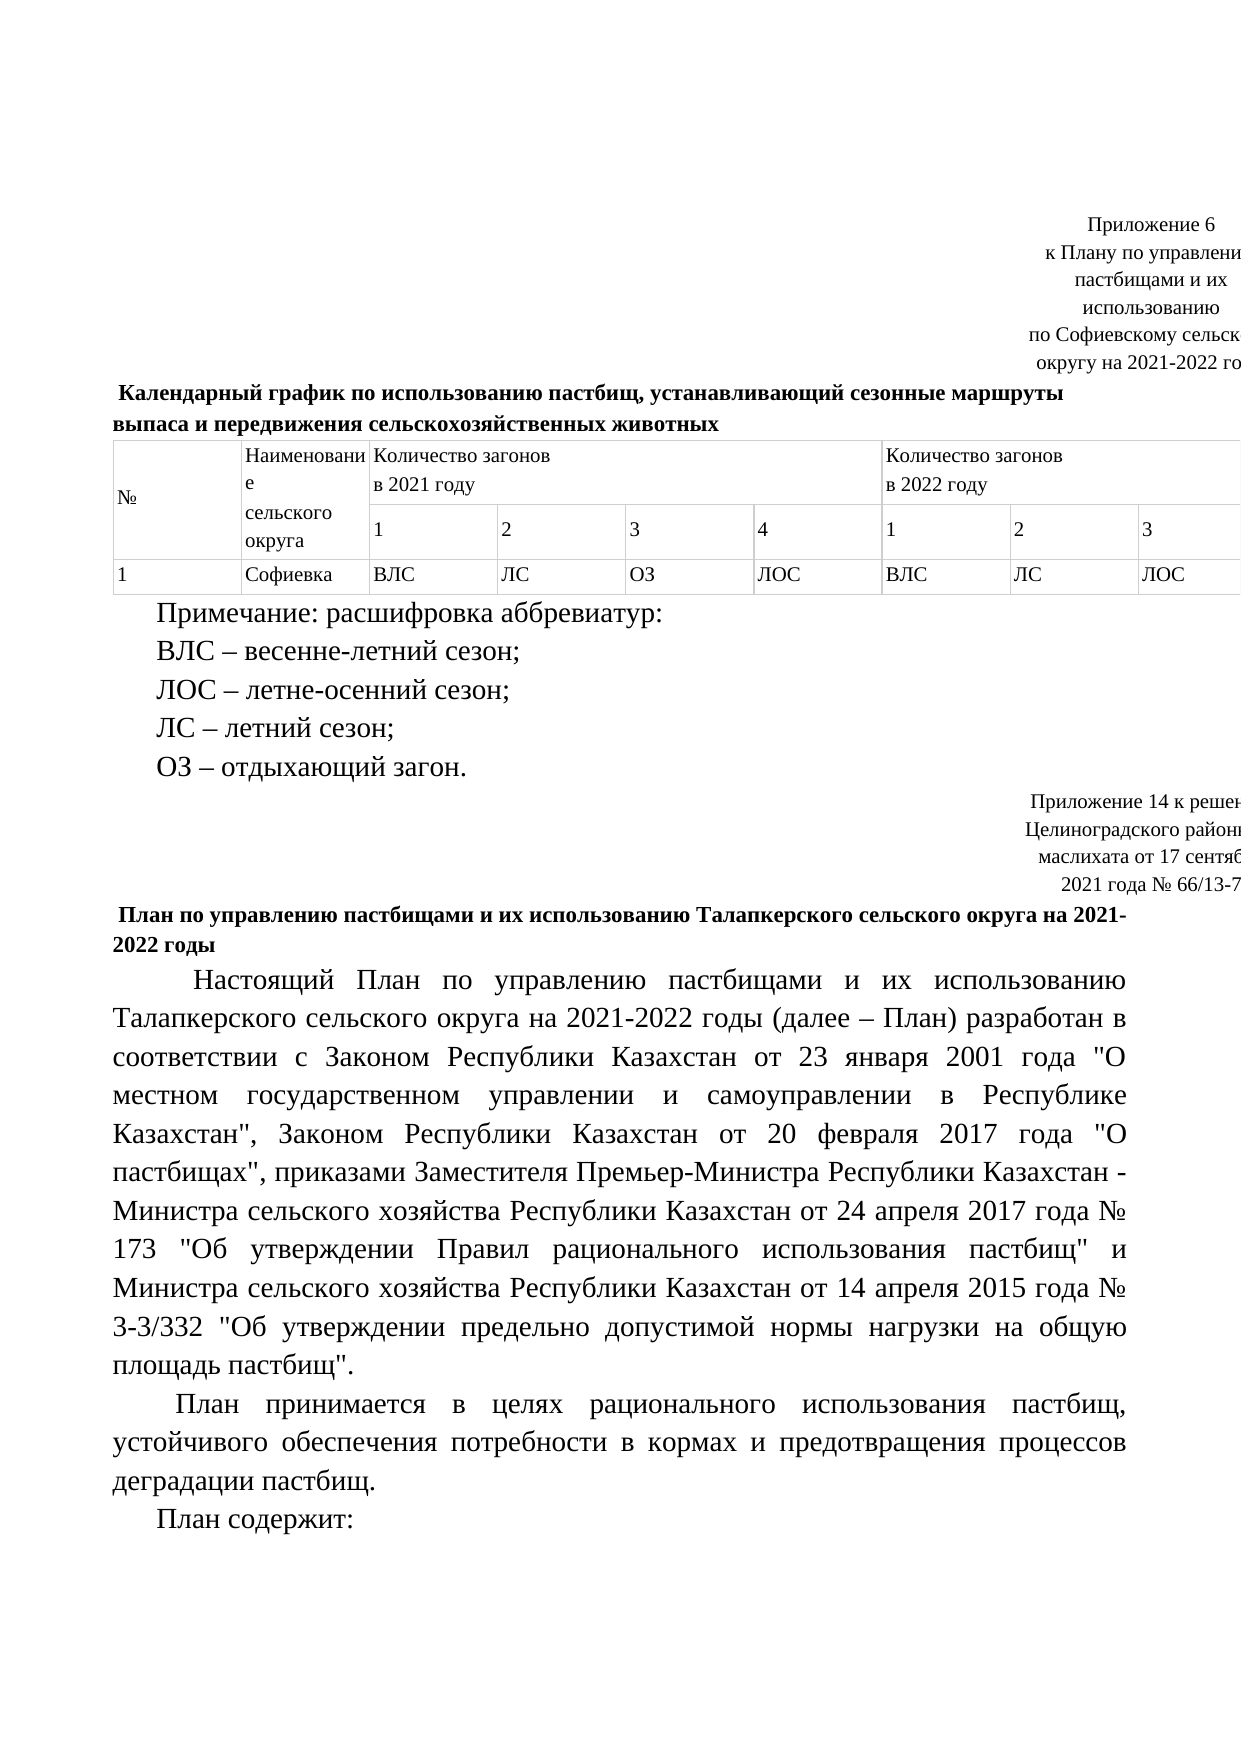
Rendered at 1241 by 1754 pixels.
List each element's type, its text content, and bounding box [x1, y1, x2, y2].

text План содержит: [112, 1501, 1128, 1535]
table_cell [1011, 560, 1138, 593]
text Календарный график по использованию пастбищ, устанавливающий сезонные маршруты выпаса и передвижения сельскохозяйственных животных [112, 379, 1128, 436]
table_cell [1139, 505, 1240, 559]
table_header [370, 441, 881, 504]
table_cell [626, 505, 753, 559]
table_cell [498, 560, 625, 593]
text Настоящий План по управлению пастбищами и их использованию Талапкерского сельского округа на 2021-2022 годы (далее – План) разработан в соответствии с Законом Республики Казахстан от 23 января 2001 года "О местном государственном управлении и самоуправлении в Республике Казахстан", Законом Республики Казахстан от 20 февраля 2017 года "О пастбищах", приказами Заместителя Премьер-Министра Республики Казахстан - Министра сельского хозяйства Республики Казахстан от 24 апреля 2017 года № 173 "Об утверждении Правил рационального использования пастбищ" и Министра сельского хозяйства Республики Казахстан от 14 апреля 2015 года № 3-3/332 "Об утверждении предельно допустимой нормы нагрузки на общую площадь пастбищ". [112, 962, 1128, 1381]
text ЛОС – летне-осенний сезон; [112, 672, 1128, 705]
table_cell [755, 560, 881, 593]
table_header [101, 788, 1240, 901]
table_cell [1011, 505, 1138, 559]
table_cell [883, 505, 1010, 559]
text ВЛС – весенне-летний сезон; [112, 633, 1128, 667]
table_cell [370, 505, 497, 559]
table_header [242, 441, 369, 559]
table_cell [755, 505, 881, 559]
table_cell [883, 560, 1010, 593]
text План по управлению пастбищами и их использованию Талапкерского сельского округа на 2021-2022 годы [112, 901, 1128, 958]
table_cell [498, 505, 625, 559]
text План принимается в целях рационального использования пастбищ, устойчивого обеспечения потребности в кормах и предотвращения процессов деградации пастбищ. [112, 1386, 1128, 1496]
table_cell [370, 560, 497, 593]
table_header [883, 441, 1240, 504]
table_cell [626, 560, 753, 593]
text ЛС – летний сезон; [112, 710, 1128, 744]
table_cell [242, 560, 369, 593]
text Примечание: расшифровка аббревиатур: [112, 595, 1128, 628]
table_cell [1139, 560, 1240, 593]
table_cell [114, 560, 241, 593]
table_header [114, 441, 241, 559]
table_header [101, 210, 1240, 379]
text ОЗ – отдыхающий загон. [112, 749, 1128, 782]
